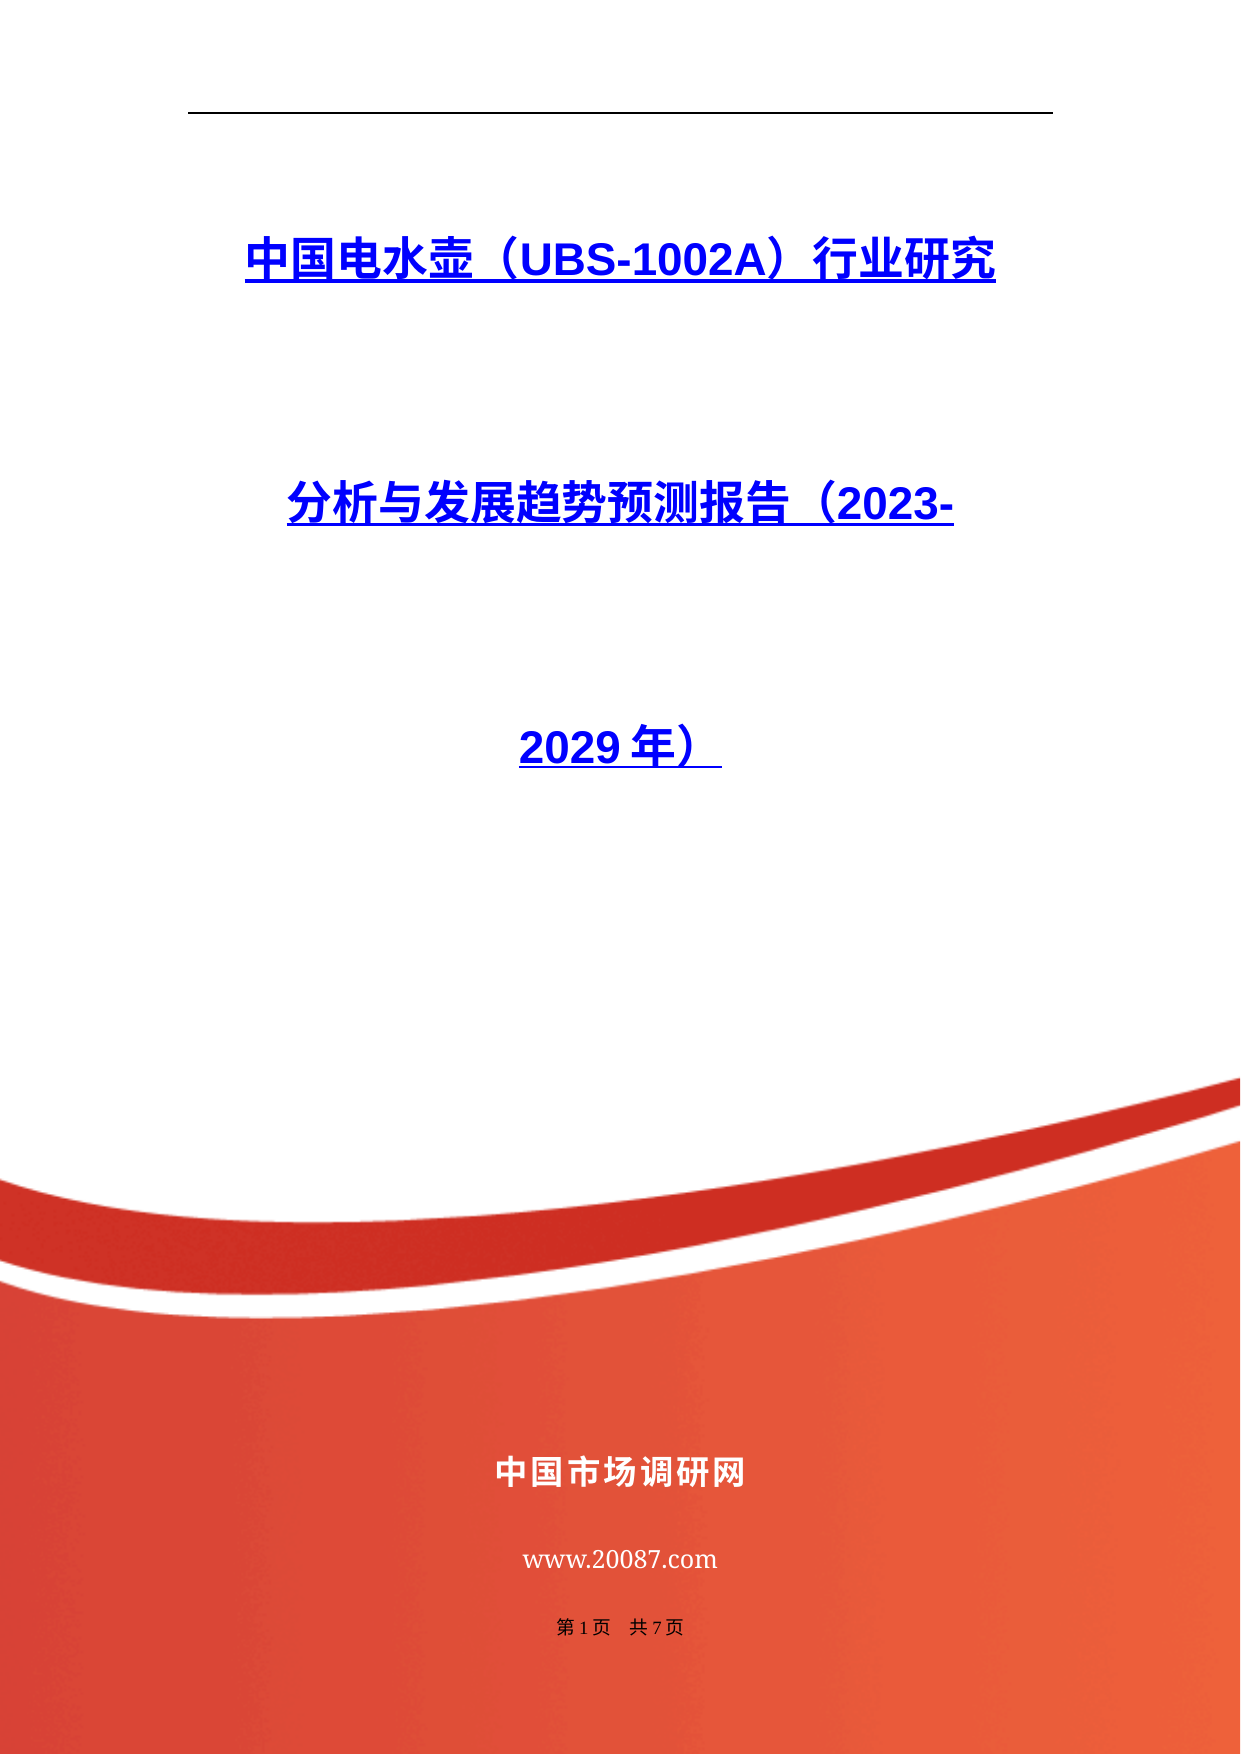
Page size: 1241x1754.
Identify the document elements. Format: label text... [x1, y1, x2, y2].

table_header 中国电水壶（UBS-1002A）行业研究分析与发展趋势预测报告（2023-2029年） [188, 207, 1053, 871]
subtitle 中国市场调研网 [187, 1437, 1053, 1502]
picture [0, 1006, 1241, 1754]
text www.20087.com [187, 1526, 1053, 1591]
